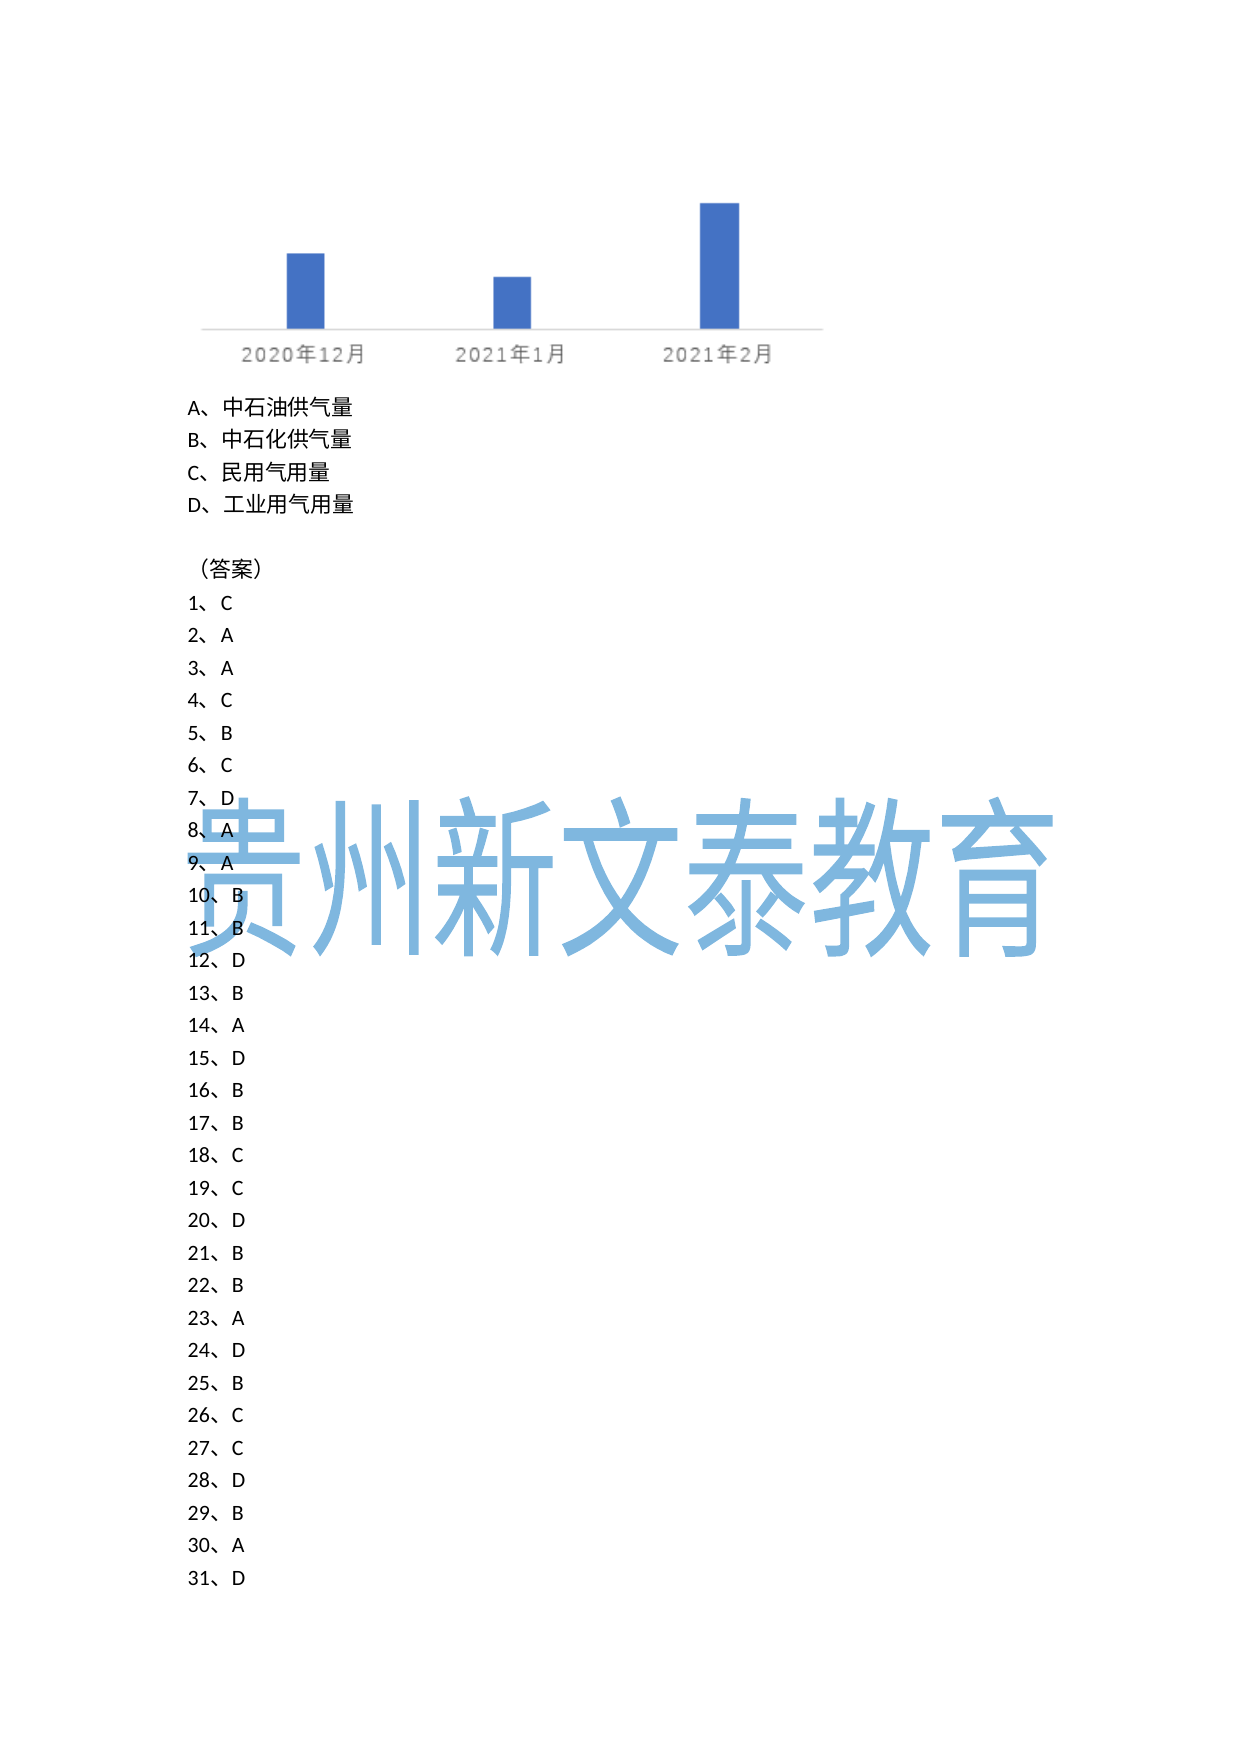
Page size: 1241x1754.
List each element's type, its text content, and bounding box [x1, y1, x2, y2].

text 30、A [187, 1527, 1053, 1559]
text 21、B [187, 1234, 1053, 1267]
text 31、D [187, 1559, 1053, 1592]
text 14、A [187, 1007, 1053, 1039]
text 15、D [187, 1039, 1053, 1072]
text 13、B [187, 974, 1053, 1007]
text A、中石油供气量 [187, 389, 1053, 422]
text 29、B [187, 1494, 1053, 1527]
text B、中石化供气量 [187, 422, 1053, 454]
text 17、B [187, 1104, 1053, 1137]
text C、民用气用量 [187, 454, 1053, 487]
text 8、A [187, 812, 1053, 844]
text 23、A [187, 1299, 1053, 1332]
text 20、D [187, 1202, 1053, 1234]
text 5、B [187, 714, 1053, 747]
text 18、C [187, 1137, 1053, 1169]
text 6、C [187, 747, 1053, 779]
text 24、D [187, 1332, 1053, 1364]
text 27、C [187, 1429, 1053, 1462]
text D、工业用气用量 [187, 487, 1053, 519]
text 2、A [187, 617, 1053, 649]
text 9、A [187, 844, 1053, 877]
picture [187, 162, 838, 373]
text 11、B [187, 909, 1053, 942]
text 26、C [187, 1397, 1053, 1429]
text 10、B [187, 877, 1053, 909]
text 16、B [187, 1072, 1053, 1104]
text 19、C [187, 1169, 1053, 1202]
text （答案） [187, 552, 1053, 584]
text 7、D [187, 779, 1053, 812]
text 3、A [187, 649, 1053, 682]
text 22、B [187, 1267, 1053, 1299]
text 28、D [187, 1462, 1053, 1494]
text 12、D [187, 942, 1053, 974]
text 25、B [187, 1364, 1053, 1397]
text 4、C [187, 682, 1053, 714]
text 1、C [187, 584, 1053, 617]
